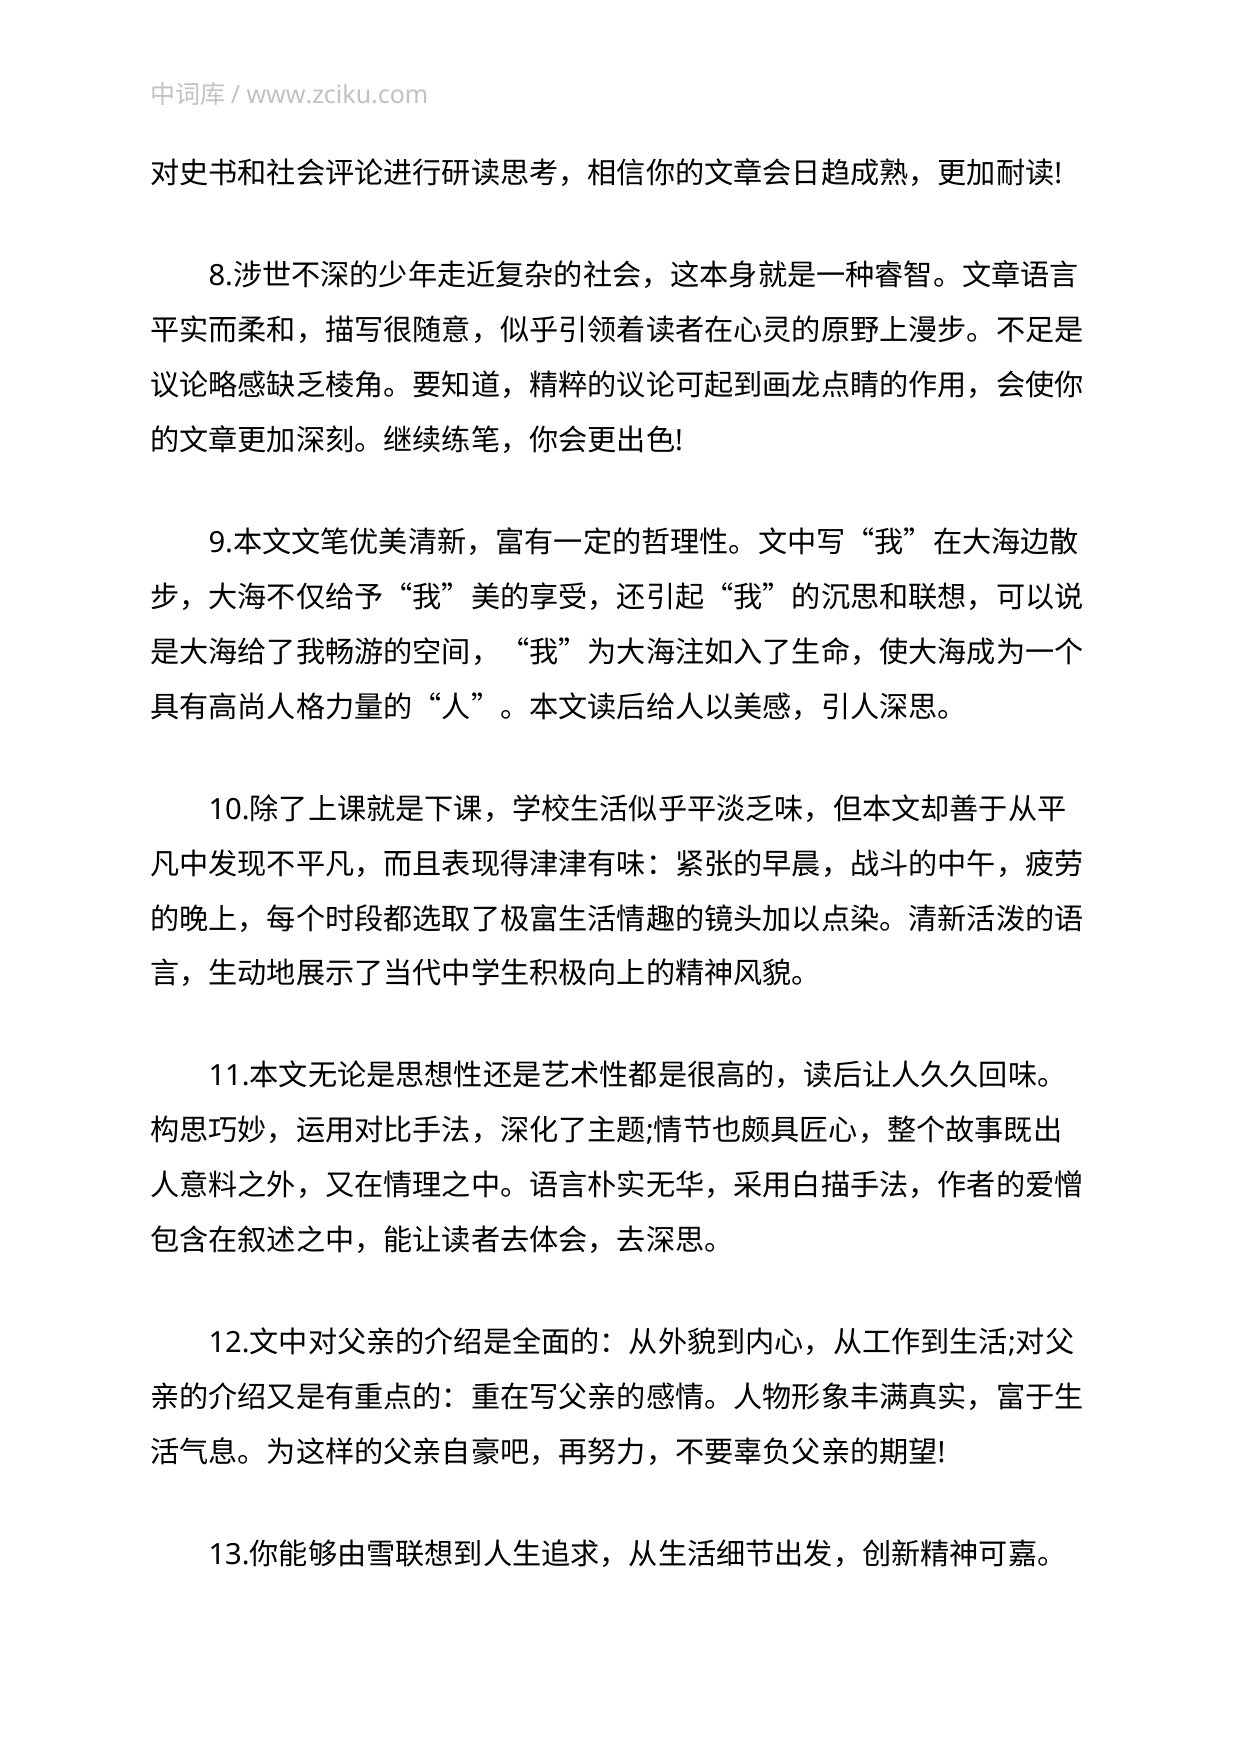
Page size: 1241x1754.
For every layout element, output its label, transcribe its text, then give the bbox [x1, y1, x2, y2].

text 10.除了上课就是下课，学校生活似乎平淡乏味，但本文却善于从平凡中发现不平凡，而且表现得津津有味：紧张的早晨，战斗的中午，疲劳的晚上，每个时段都选取了极富生活情趣的镜头加以点染。清新活泼的语言，生动地展示了当代中学生积极向上的精神风貌。 [150, 785, 1090, 992]
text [150, 1530, 1090, 1573]
text 8.涉世不深的少年走近复杂的社会，这本身就是一种睿智。文章语言平实而柔和，描写很随意，似乎引领着读者在心灵的原野上漫步。不足是议论略感缺乏棱角。要知道，精粹的议论可起到画龙点睛的作用，会使你的文章更加深刻。继续练笔，你会更出色! [150, 252, 1090, 459]
text 12.文中对父亲的介绍是全面的：从外貌到内心，从工作到生活;对父亲的介绍又是有重点的：重在写父亲的感情。人物形象丰满真实，富于生活气息。为这样的父亲自豪吧，再努力，不要辜负父亲的期望! [150, 1318, 1090, 1471]
text 9.本文文笔优美清新，富有一定的哲理性。文中写“我”在大海边散步，大海不仅给予“我”美的享受，还引起“我”的沉思和联想，可以说是大海给了我畅游的空间，“我”为大海注如入了生命，使大海成为一个具有高尚人格力量的“人”。本文读后给人以美感，引人深思。 [150, 519, 1090, 726]
text 11.本文无论是思想性还是艺术性都是很高的，读后让人久久回味。构思巧妙，运用对比手法，深化了主题;情节也颇具匠心，整个故事既出人意料之外，又在情理之中。语言朴实无华，采用白描手法，作者的爱憎包含在叙述之中，能让读者去体会，去深思。 [150, 1052, 1090, 1259]
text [150, 150, 1090, 192]
